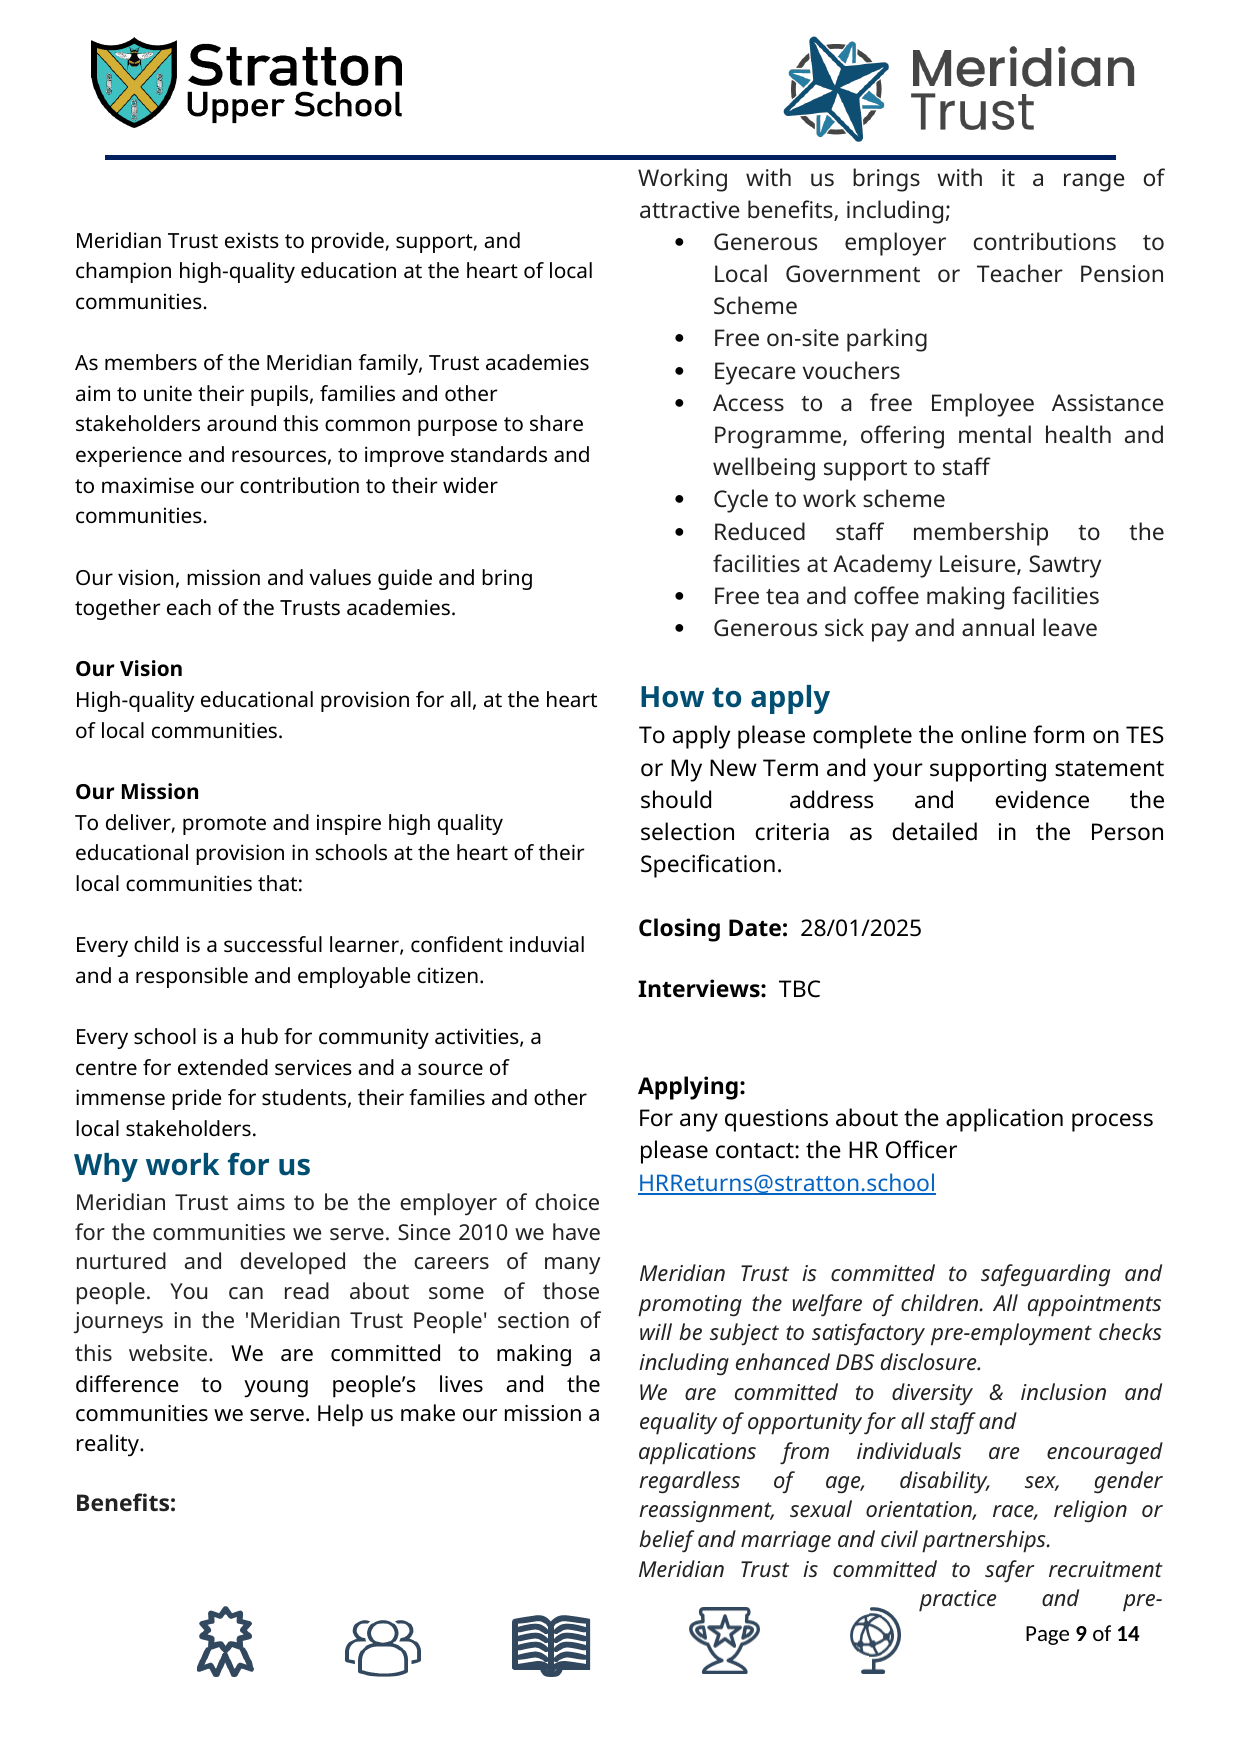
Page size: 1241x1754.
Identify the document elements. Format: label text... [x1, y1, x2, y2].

text Benefits: [75, 1487, 601, 1518]
picture [780, 33, 1138, 105]
text Our vision, mission and values guide and bring together each of the Trusts academies. [75, 563, 601, 622]
text Every child is a successful learner, confident induvial and a responsible and employable citizen. [75, 930, 601, 989]
list Access to a free Employee Assistance Programme, offering mental health and wellbeing support to staff [675, 387, 1165, 482]
text Working with us brings with it a range of attractive benefits, including; [638, 105, 1165, 225]
text Interviews: TBC [638, 973, 1165, 1004]
text Meridian Trust exists to provide, support, and champion high-quality education at the heart of local communities. [75, 226, 601, 315]
text We are committed to diversity & inclusion and equality of opportunity for all staff and [638, 1377, 1165, 1436]
text To apply please complete the online form on TES or My New Term and your supporting statement should address and evidence the selection criteria as detailed in the Person Specification. [639, 719, 1165, 879]
text Meridian Trust is committed to safeguarding and promoting the welfare of children. All appointments will be subject to satisfactory pre-employment checks including enhanced DBS disclosure. [639, 1258, 1165, 1377]
text As members of the Meridian family, Trust academies aim to unite their pupils, families and other stakeholders around this common purpose to share experience and resources, to improve standards and to maximise our contribution to their wider communities. [75, 348, 601, 530]
list Free tea and coffee making facilities [675, 580, 1165, 611]
text applications from individuals are encouraged regardless of age, disability, sex, gender reassignment, sexual orientation, race, religion or belief and marriage and civil partnerships. [638, 1436, 1165, 1554]
picture [689, 1613, 901, 1674]
text Closing Date: 28/01/2025 [638, 912, 1165, 972]
list Reduced staff membership to the facilities at Academy Leisure, Sawtry [675, 516, 1165, 579]
subtitle Why work for us [74, 1144, 601, 1184]
list Eyecare vouchers [675, 354, 1165, 386]
text Our Mission [75, 777, 601, 805]
picture [197, 1606, 591, 1677]
text Our Vision [75, 654, 601, 683]
list Free on-site parking [675, 322, 1165, 354]
text High-quality educational provision for all, at the heart of local communities. [75, 685, 601, 744]
list Generous employer contributions to Local Government or Teacher Pension Scheme [675, 226, 1165, 321]
list Generous sick pay and annual leave [675, 612, 1165, 643]
text Meridian Trust aims to be the employer of choice for the communities we serve. Since 2010 we have nurtured and developed the careers of many people. You can read about some of those journeys in the 'Meridian Trust People' section of this website. We are committed to making a difference to young people’s lives and the communities we serve. Help us make our mission a reality. [75, 1187, 601, 1458]
subtitle How to apply [639, 676, 1165, 716]
picture [91, 37, 402, 128]
list Cycle to work scheme [675, 483, 1165, 514]
text For any questions about the application process please contact: the HR Officer [638, 1102, 1165, 1166]
text HRReturns@stratton.school [638, 1166, 1165, 1198]
text Applying: [638, 1070, 1165, 1101]
text To deliver, promote and inspire high quality educational provision in schools at the heart of their local communities that: [75, 808, 601, 897]
text Every school is a hub for community activities, a centre for extended services and a source of immense pride for students, their families and other local stakeholders. [75, 1022, 601, 1142]
